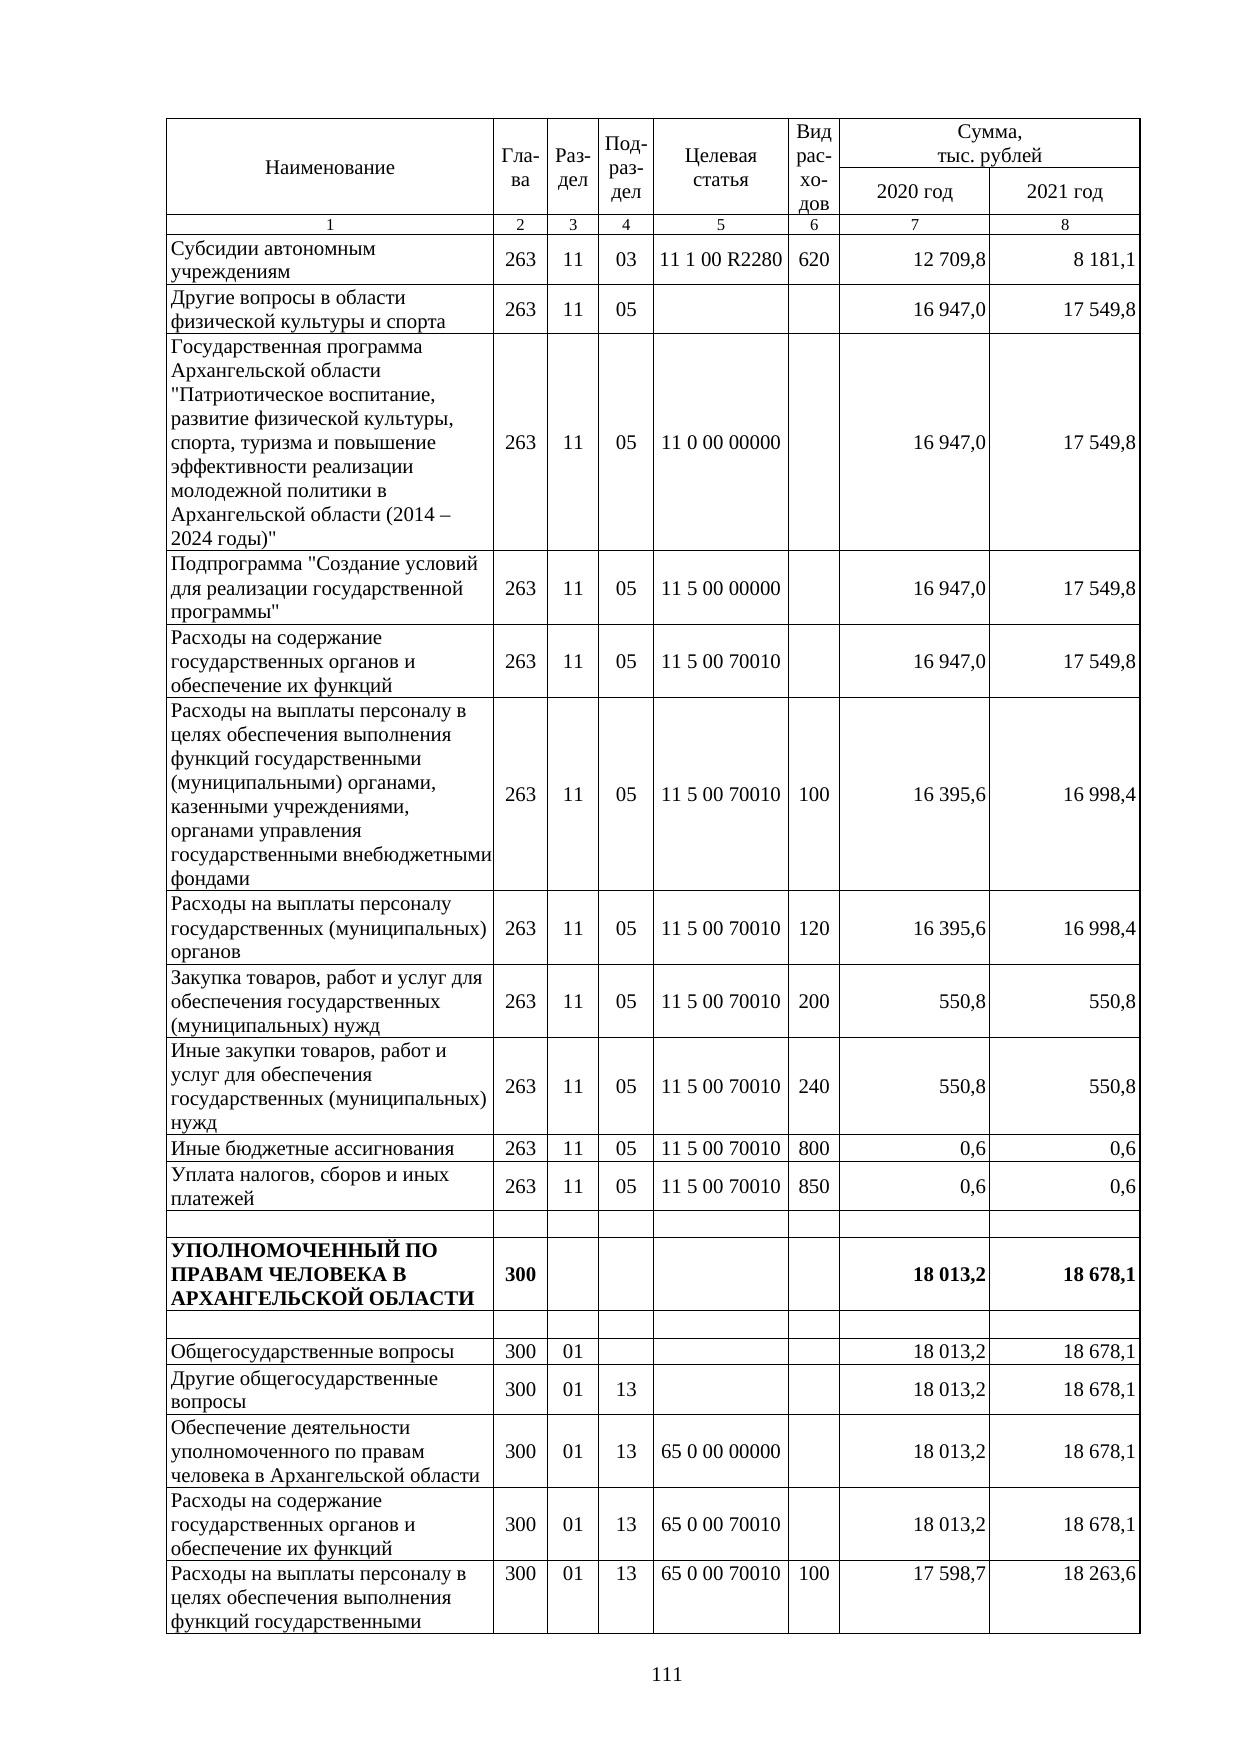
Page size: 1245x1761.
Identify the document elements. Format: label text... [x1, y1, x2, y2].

table_header Наименование [167, 119, 493, 214]
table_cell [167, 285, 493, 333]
table_header Сумма, тыс. рублей [840, 119, 1139, 167]
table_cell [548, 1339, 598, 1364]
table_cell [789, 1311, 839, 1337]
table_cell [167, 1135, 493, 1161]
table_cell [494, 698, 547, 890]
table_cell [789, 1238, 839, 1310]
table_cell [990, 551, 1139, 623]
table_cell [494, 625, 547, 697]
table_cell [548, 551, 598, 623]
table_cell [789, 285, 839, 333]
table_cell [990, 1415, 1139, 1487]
table_cell 8 [990, 215, 1139, 234]
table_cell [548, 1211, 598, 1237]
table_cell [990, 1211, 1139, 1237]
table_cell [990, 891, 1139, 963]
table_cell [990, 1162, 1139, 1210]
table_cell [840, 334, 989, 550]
table_cell 5 [654, 215, 788, 234]
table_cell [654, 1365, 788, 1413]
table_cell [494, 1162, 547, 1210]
table_cell 4 [599, 215, 653, 234]
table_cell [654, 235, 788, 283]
table_cell 3 [548, 215, 598, 234]
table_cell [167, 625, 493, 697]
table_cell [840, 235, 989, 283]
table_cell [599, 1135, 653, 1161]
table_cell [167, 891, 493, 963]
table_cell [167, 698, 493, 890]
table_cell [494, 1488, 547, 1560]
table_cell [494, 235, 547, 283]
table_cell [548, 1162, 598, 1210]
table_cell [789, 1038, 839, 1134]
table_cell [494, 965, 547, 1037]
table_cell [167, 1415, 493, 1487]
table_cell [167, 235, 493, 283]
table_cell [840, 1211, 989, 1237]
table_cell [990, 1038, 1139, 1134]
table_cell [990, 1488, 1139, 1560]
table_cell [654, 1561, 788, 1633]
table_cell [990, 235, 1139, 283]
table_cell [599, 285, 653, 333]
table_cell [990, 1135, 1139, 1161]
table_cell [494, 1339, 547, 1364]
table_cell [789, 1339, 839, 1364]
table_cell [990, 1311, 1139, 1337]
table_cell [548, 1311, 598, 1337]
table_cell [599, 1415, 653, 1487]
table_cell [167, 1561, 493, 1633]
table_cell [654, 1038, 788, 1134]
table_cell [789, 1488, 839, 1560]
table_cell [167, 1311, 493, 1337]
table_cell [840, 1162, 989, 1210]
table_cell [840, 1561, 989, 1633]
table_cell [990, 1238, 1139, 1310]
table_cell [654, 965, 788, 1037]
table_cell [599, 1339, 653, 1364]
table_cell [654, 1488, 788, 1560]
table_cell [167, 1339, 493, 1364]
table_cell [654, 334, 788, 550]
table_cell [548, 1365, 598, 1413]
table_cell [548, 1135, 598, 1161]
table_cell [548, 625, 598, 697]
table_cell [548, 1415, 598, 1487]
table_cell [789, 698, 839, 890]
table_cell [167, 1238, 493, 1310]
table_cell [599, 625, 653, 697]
table_cell 2021 год [990, 168, 1139, 214]
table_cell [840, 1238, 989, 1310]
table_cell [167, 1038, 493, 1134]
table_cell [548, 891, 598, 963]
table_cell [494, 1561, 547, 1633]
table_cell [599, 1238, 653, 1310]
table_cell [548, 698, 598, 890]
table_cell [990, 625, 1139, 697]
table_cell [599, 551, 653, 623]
table_header Гла- ва [494, 119, 547, 214]
table_header Целевая статья [654, 119, 788, 214]
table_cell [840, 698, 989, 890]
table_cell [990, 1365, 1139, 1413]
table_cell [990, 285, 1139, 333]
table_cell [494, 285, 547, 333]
table_header Под- раз- дел [599, 119, 653, 214]
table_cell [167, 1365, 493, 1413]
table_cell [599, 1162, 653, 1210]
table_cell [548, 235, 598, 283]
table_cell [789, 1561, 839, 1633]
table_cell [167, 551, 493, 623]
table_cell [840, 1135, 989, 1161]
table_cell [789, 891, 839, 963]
table_header Вид рас- хо- дов [789, 119, 839, 214]
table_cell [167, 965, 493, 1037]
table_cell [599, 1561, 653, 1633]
table_header Раз- дел [548, 119, 598, 214]
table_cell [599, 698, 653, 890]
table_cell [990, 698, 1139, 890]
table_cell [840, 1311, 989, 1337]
table_cell 1 [167, 215, 493, 234]
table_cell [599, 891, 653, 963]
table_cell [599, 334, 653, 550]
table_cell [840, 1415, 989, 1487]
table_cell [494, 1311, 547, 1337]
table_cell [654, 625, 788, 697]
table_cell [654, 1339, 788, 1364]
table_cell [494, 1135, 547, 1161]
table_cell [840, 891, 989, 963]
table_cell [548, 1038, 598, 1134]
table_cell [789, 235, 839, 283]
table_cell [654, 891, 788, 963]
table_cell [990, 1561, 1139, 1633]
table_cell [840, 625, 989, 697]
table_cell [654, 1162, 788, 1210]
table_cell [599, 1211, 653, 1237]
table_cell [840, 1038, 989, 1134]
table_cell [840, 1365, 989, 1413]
table_cell 7 [840, 215, 989, 234]
table_cell 2 [494, 215, 547, 234]
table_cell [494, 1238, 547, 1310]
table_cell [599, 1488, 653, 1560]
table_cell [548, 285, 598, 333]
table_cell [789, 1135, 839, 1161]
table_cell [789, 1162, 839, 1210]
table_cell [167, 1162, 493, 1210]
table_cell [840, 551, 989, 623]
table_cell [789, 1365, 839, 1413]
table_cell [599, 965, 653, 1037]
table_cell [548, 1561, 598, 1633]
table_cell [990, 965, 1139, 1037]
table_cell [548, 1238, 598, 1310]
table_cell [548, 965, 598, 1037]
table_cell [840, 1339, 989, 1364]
table_cell 2020 год [840, 168, 989, 214]
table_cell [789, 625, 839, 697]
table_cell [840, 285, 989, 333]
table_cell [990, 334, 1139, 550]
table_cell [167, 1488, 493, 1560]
table_cell 6 [789, 215, 839, 234]
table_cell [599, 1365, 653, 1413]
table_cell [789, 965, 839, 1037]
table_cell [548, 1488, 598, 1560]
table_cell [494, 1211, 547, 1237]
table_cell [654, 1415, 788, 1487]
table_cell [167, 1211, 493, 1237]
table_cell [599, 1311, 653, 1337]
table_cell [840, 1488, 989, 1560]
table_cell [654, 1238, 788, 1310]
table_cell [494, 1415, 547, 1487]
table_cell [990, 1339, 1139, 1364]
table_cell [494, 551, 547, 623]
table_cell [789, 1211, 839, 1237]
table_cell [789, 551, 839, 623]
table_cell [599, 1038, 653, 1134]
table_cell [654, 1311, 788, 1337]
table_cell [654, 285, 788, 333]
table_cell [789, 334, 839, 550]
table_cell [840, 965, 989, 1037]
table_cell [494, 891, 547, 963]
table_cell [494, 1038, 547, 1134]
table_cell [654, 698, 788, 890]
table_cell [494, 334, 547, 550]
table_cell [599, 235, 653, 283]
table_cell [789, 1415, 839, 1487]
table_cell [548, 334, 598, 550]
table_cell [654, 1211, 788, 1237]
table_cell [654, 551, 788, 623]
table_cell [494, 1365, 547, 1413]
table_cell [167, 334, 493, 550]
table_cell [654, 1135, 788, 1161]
